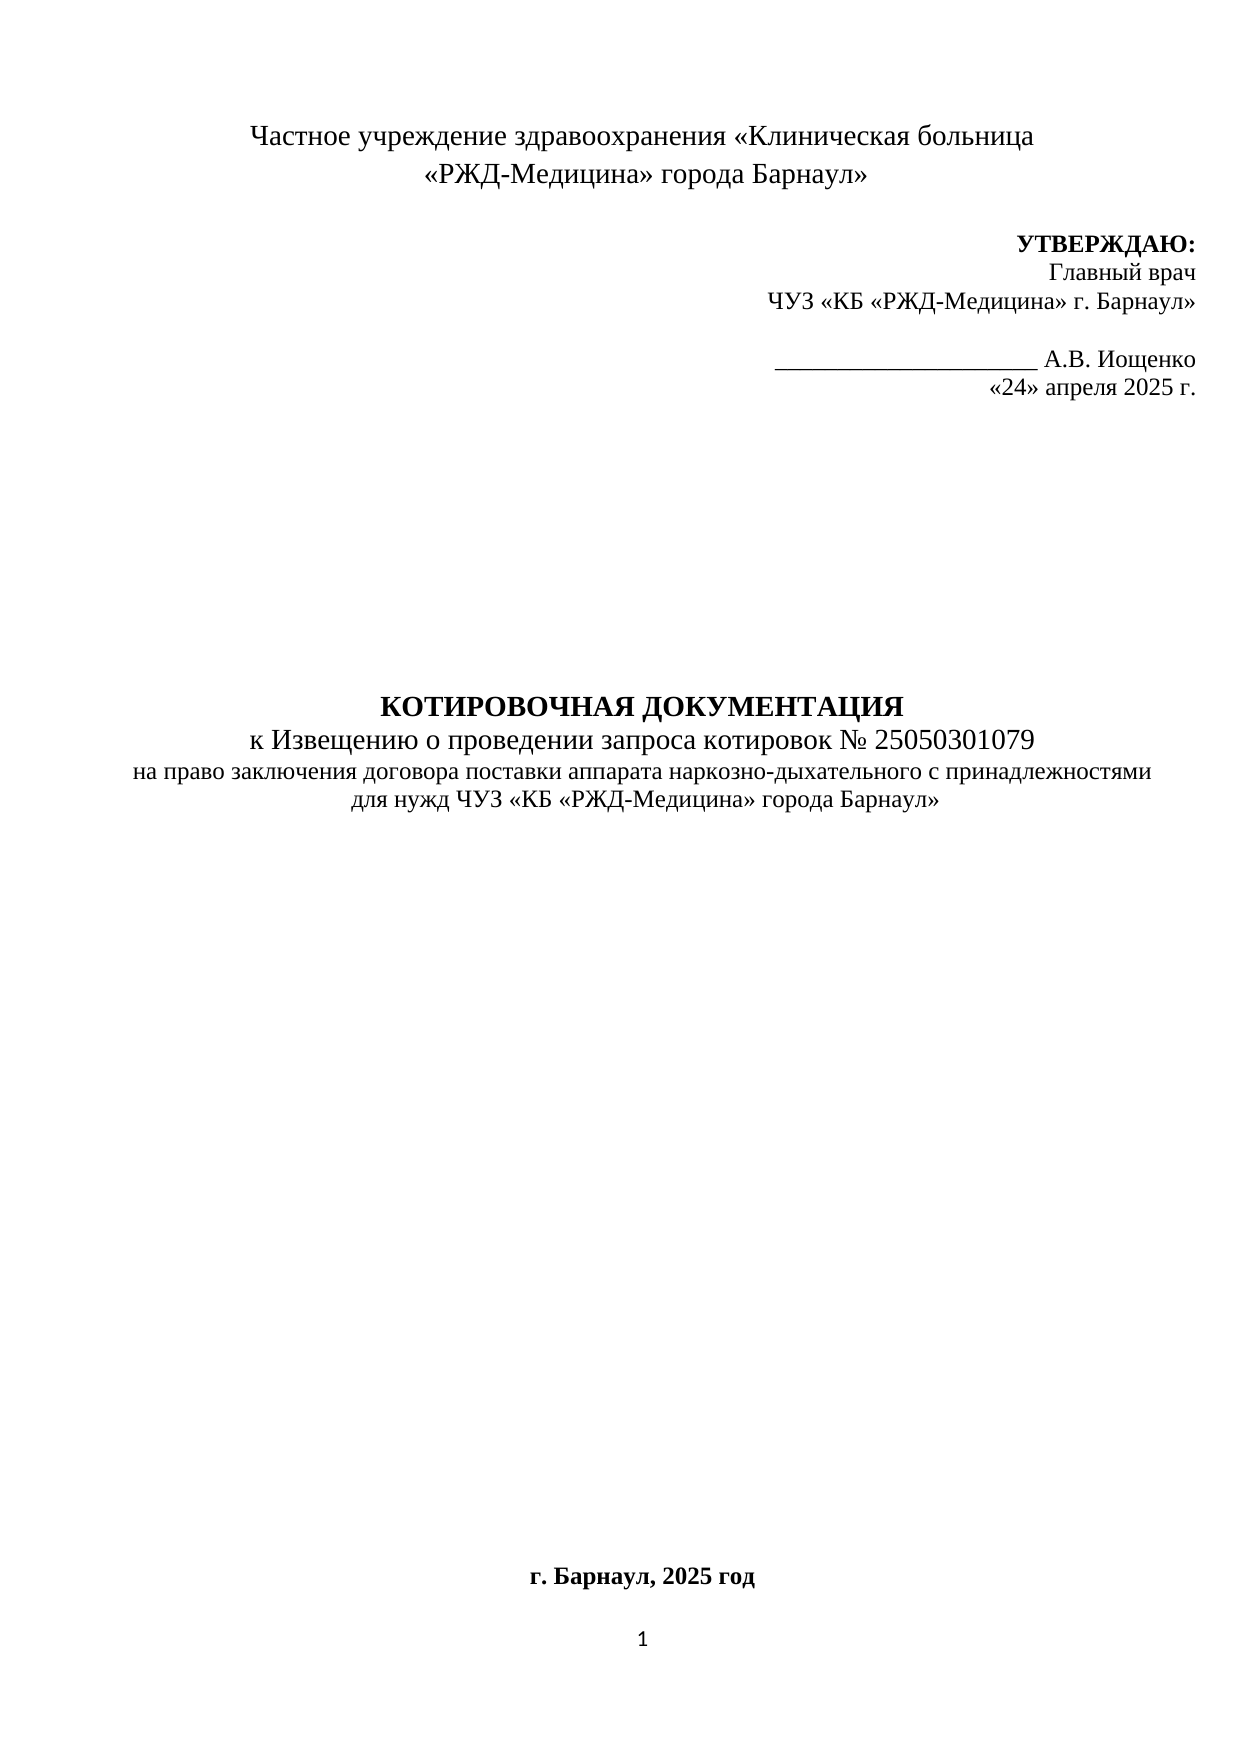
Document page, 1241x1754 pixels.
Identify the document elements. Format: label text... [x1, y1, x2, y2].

text «24» апреля 2025 г. [88, 372, 1196, 401]
text _____________________ А.В. Иощенко [88, 344, 1196, 372]
text на право заключения договора поставки аппарата наркозно-дыхательного с принадлежностями [88, 756, 1196, 784]
text для нужд ЧУЗ «КБ «РЖД-Медицина» города Барнаул» [88, 784, 1196, 813]
text УТВЕРЖДАЮ: [88, 229, 1196, 257]
text ЧУЗ «КБ «РЖД-Медицина» г. Барнаул» [88, 286, 1196, 315]
text г. Барнаул, 2025 год [88, 1561, 1196, 1589]
text Частное учреждение здравоохранения «Клиническая больница [88, 118, 1196, 152]
text к Извещению о проведении запроса котировок № 25050301079 [88, 722, 1196, 756]
text КОТИРОВОЧНАЯ ДОКУМЕНТАЦИЯ [88, 689, 1196, 722]
text «РЖД-Медицина» города Барнаул» [88, 157, 1196, 190]
text Главный врач [88, 257, 1196, 286]
